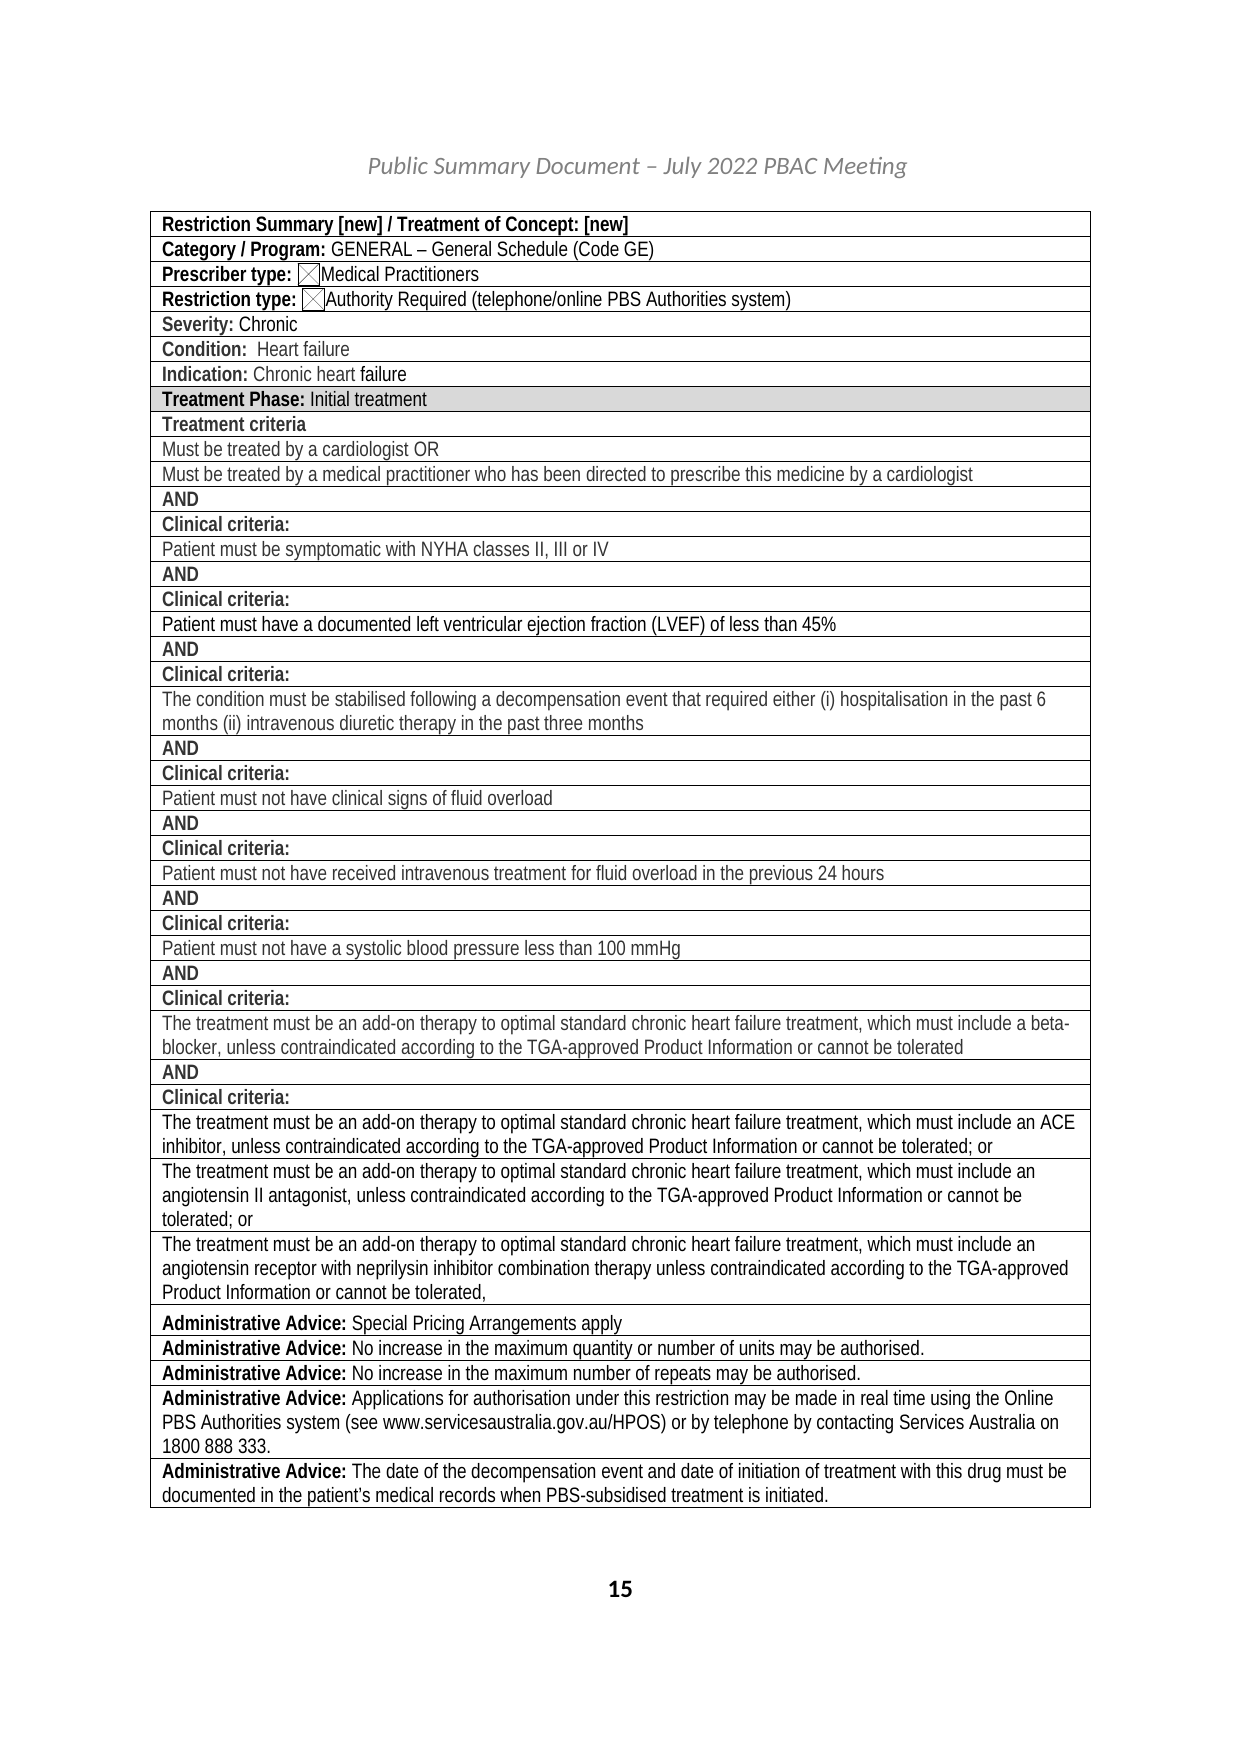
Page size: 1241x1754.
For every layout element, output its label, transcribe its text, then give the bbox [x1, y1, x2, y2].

table_cell Clinical criteria: [151, 761, 1090, 785]
table_cell The treatment must be an add-on therapy to optimal standard chronic heart failure treatment, which must include an angiotensin II antagonist, unless contraindicated according to the TGA-approved Product Information or cannot be tolerated; or [151, 1159, 1090, 1231]
table_cell Administrative Advice: Applications for authorisation under this restriction may be made in real time using the Online PBS Authorities system (see www.servicesaustralia.gov.au/HPOS) or by telephone by contacting Services Australia on 1800 888 333. [151, 1386, 1090, 1458]
table_cell Patient must be symptomatic with NYHA classes II, III or IV [151, 537, 1090, 561]
table_cell Restriction Summary [new] / Treatment of Concept: [new] [151, 212, 1090, 236]
table_cell AND [151, 562, 1090, 586]
table_cell Restriction type: Authority Required (telephone/online PBS Authorities system) [151, 287, 1090, 311]
table_cell Indication: Chronic heart failure [151, 362, 1090, 386]
table_cell Patient must have a documented left ventricular ejection fraction (LVEF) of less than 45% [151, 612, 1090, 636]
table_cell Clinical criteria: [151, 836, 1090, 860]
table_cell Must be treated by a medical practitioner who has been directed to prescribe this medicine by a cardiologist [151, 462, 1090, 486]
table_cell The condition must be stabilised following a decompensation event that required either (i) hospitalisation in the past 6 months (ii) intravenous diuretic therapy in the past three months [151, 687, 1090, 735]
table_cell Clinical criteria: [151, 512, 1090, 536]
table_cell Must be treated by a cardiologist OR [151, 437, 1090, 461]
table_cell Category / Program: GENERAL – General Schedule (Code GE) [151, 237, 1090, 261]
table_cell Treatment criteria [151, 412, 1090, 436]
table_cell Prescriber type: Medical Practitioners [151, 262, 1090, 286]
table_cell AND [151, 487, 1090, 511]
table_cell Clinical criteria: [151, 1085, 1090, 1109]
table_cell Condition: Heart failure [151, 337, 1090, 361]
table_cell Severity: Chronic [151, 312, 1090, 336]
table_cell The treatment must be an add-on therapy to optimal standard chronic heart failure treatment, which must include a beta-blocker, unless contraindicated according to the TGA-approved Product Information or cannot be tolerated [151, 1011, 1090, 1059]
table_cell Administrative Advice: No increase in the maximum quantity or number of units may be authorised. [151, 1336, 1090, 1360]
table_cell Clinical criteria: [151, 662, 1090, 686]
table_cell Treatment Phase: Initial treatment [151, 387, 1090, 411]
table_cell The treatment must be an add-on therapy to optimal standard chronic heart failure treatment, which must include an ACE inhibitor, unless contraindicated according to the TGA-approved Product Information or cannot be tolerated; or [151, 1110, 1090, 1158]
table_cell AND [151, 1060, 1090, 1084]
table_cell Administrative Advice: The date of the decompensation event and date of initiation of treatment with this drug must be documented in the patient’s medical records when PBS-subsidised treatment is initiated. [151, 1459, 1090, 1507]
table_cell Patient must not have received intravenous treatment for fluid overload in the previous 24 hours [151, 861, 1090, 885]
table_cell AND [151, 736, 1090, 760]
table_cell AND [151, 637, 1090, 661]
table_cell The treatment must be an add-on therapy to optimal standard chronic heart failure treatment, which must include an angiotensin receptor with neprilysin inhibitor combination therapy unless contraindicated according to the TGA-approved Product Information or cannot be tolerated, [151, 1232, 1090, 1304]
table_cell AND [151, 961, 1090, 985]
table_cell Clinical criteria: [151, 587, 1090, 611]
table_cell Patient must not have clinical signs of fluid overload [151, 786, 1090, 810]
table_cell Clinical criteria: [151, 911, 1090, 935]
table_cell Clinical criteria: [151, 986, 1090, 1010]
table_cell Administrative Advice: No increase in the maximum number of repeats may be authorised. [151, 1361, 1090, 1385]
table_cell AND [151, 811, 1090, 835]
table_cell Patient must not have a systolic blood pressure less than 100 mmHg [151, 936, 1090, 960]
table_cell AND [151, 886, 1090, 910]
table_cell Administrative Advice: Special Pricing Arrangements apply [151, 1305, 1090, 1335]
